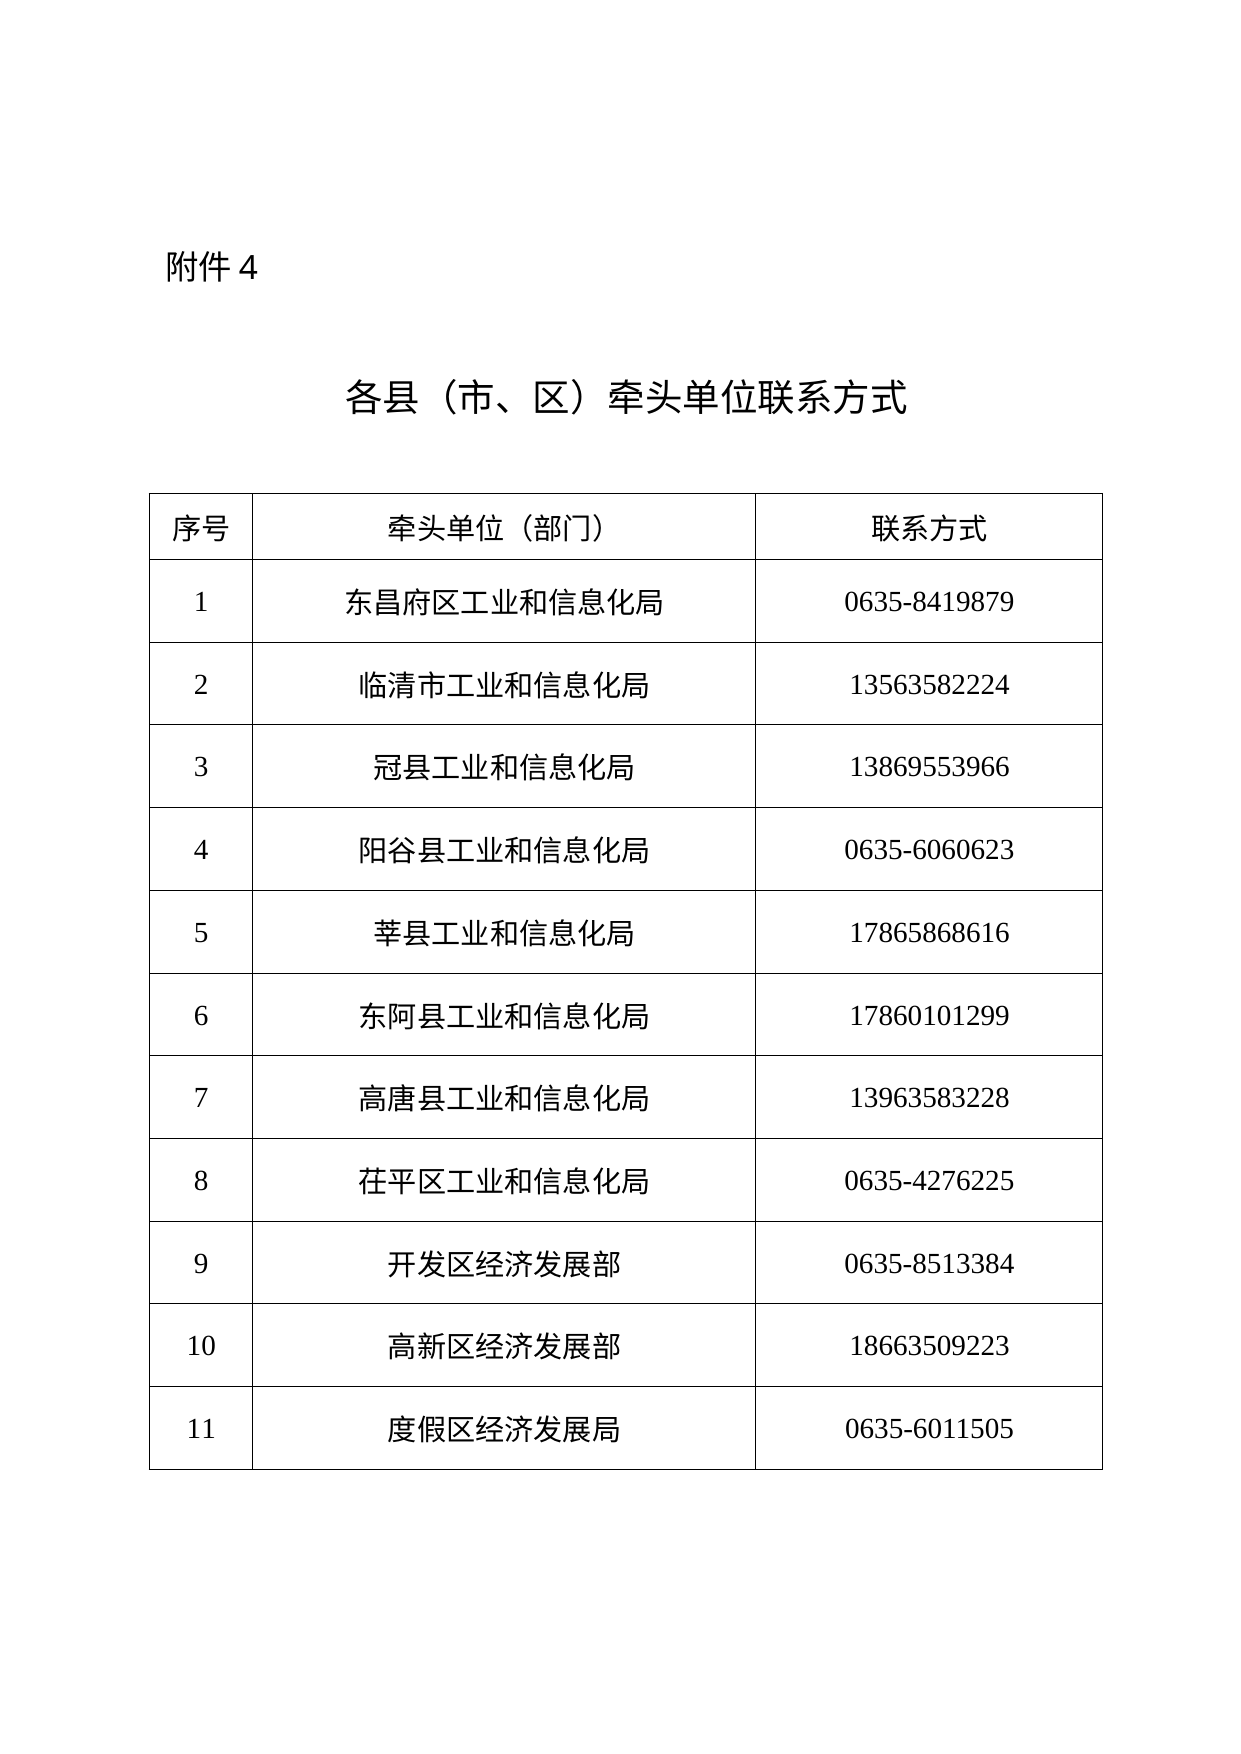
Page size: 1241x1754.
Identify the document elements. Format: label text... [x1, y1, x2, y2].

table_cell 开发区经济发展部 [253, 1222, 755, 1303]
table_cell 7 [150, 1056, 252, 1138]
table_cell 临清市工业和信息化局 [253, 643, 755, 724]
table_cell 0635-8419879 [756, 560, 1102, 642]
table_cell 13963583228 [756, 1056, 1102, 1138]
table_cell 13869553966 [756, 725, 1102, 807]
table_cell 东阿县工业和信息化局 [253, 974, 755, 1055]
subtitle 附件4 [165, 233, 1087, 298]
table_cell 冠县工业和信息化局 [253, 725, 755, 807]
table_cell 东昌府区工业和信息化局 [253, 560, 755, 642]
table_cell 2 [150, 643, 252, 724]
table_cell 9 [150, 1222, 252, 1303]
table_cell 5 [150, 891, 252, 972]
table_cell 10 [150, 1304, 252, 1386]
table_cell 4 [150, 808, 252, 890]
table_cell 高唐县工业和信息化局 [253, 1056, 755, 1138]
table_cell 13563582224 [756, 643, 1102, 724]
table_cell 11 [150, 1387, 252, 1469]
table_cell 17865868616 [756, 891, 1102, 972]
table_cell 17860101299 [756, 974, 1102, 1055]
table_cell 0635-6011505 [756, 1387, 1102, 1469]
table_cell 6 [150, 974, 252, 1055]
table_cell 茌平区工业和信息化局 [253, 1139, 755, 1221]
table_cell 18663509223 [756, 1304, 1102, 1386]
table_cell 度假区经济发展局 [253, 1387, 755, 1469]
table_header 联系方式 [756, 494, 1102, 559]
table_header 序号 [150, 494, 252, 559]
table_cell 0635-8513384 [756, 1222, 1102, 1303]
table_cell 3 [150, 725, 252, 807]
table_cell 0635-6060623 [756, 808, 1102, 890]
table_cell 8 [150, 1139, 252, 1221]
title 各县（市、区）牵头单位联系方式 [165, 363, 1087, 428]
table_cell 0635-4276225 [756, 1139, 1102, 1221]
table_cell 莘县工业和信息化局 [253, 891, 755, 972]
table_header 牵头单位（部门） [253, 494, 755, 559]
table_cell 1 [150, 560, 252, 642]
table_cell 高新区经济发展部 [253, 1304, 755, 1386]
table_cell 阳谷县工业和信息化局 [253, 808, 755, 890]
